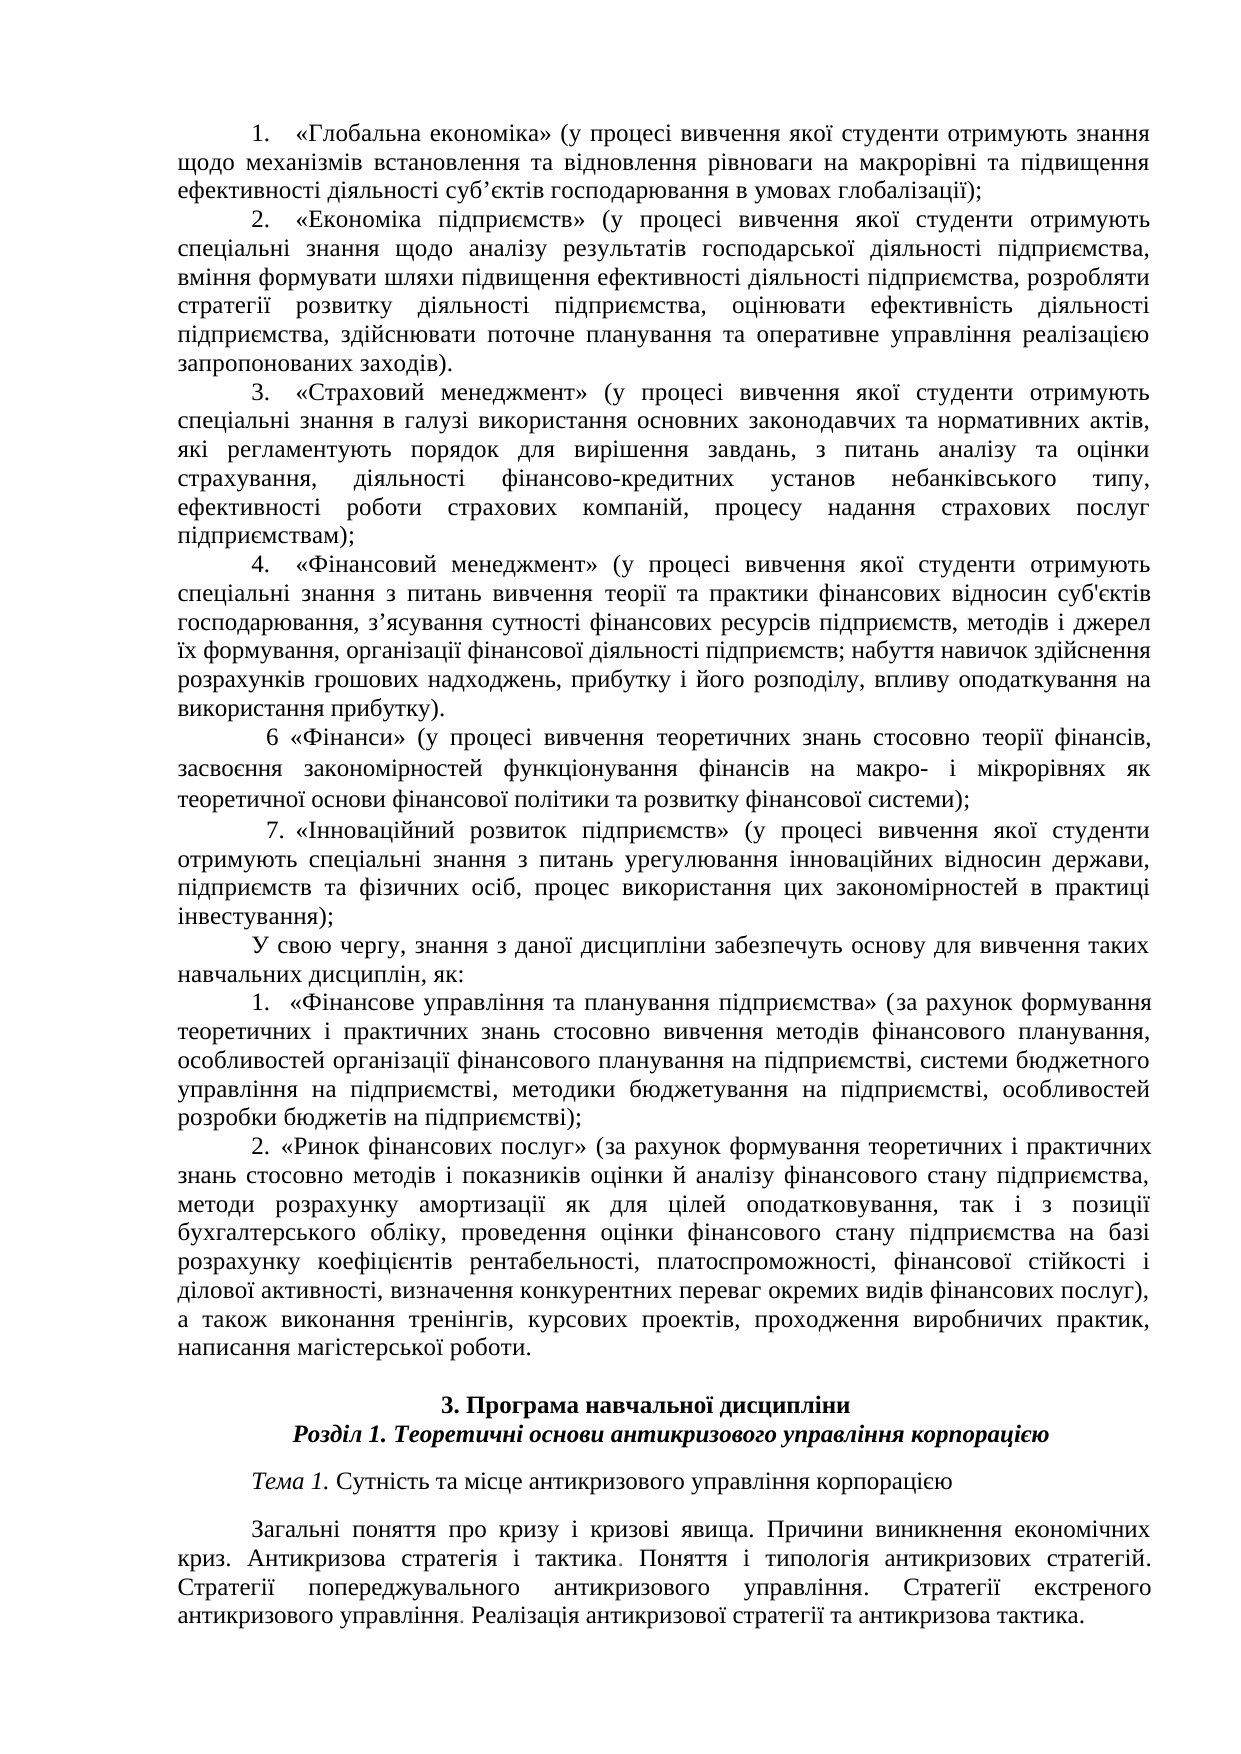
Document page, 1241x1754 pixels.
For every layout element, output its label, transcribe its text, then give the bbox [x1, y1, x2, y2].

list «Ринок фінансових послуг» (за рахунок формування теоретичних і практичних знань стосовно методів і показників оцінки й аналізу фінансового стану підприємства, методи розрахунку амортизації як для цілей оподатковування, так і з позиції бухгалтерського обліку, проведення оцінки фінансового стану підприємства на базі розрахунку коефіцієнтів рентабельності, платоспроможності, фінансової стійкості і ділової активності, визначення конкурентних переваг окремих видів фінансових послуг), а також виконання тренінгів, курсових проектів, проходження виробничих практик, написання магістерської роботи. [177, 1131, 1152, 1361]
list «Фінансове управління та планування підприємства» (за рахунок формування теоретичних і практичних знань стосовно вивчення методів фінансового планування, особливостей організації фінансового планування на підприємстві, системи бюджетного управління на підприємстві, методики бюджетування на підприємстві, особливостей розробки бюджетів на підприємстві); [177, 987, 1152, 1131]
text Тема 1. Сутність та місце антикризового управління корпорацією [177, 1466, 1152, 1495]
list «Глобальна економіка» (у процесі вивчення якої студенти отримують знання щодо механізмів встановлення та відновлення рівноваги на макрорівні та підвищення ефективності діяльності суб’єктів господарювання в умовах глобалізації); [177, 118, 1152, 204]
list «Фінансовий менеджмент» (у процесі вивчення якої студенти отримують спеціальні знання з питань вивчення теорії та практики фінансових відносин суб'єктів господарювання, з’ясування сутності фінансових ресурсів підприємств, методів і джерел їх формування, організації фінансової діяльності підприємств; набуття навичок здійснення розрахунків грошових надходжень, прибутку і його розподілу, впливу оподаткування на використання прибутку). [177, 549, 1152, 722]
list «Інноваційний розвиток підприємств» (у процесі вивчення якої студенти отримують спеціальні знання з питань урегулювання інноваційних відносин держави, підприємств та фізичних осіб, процес використання цих закономірностей в практиці інвестування); [177, 815, 1152, 930]
text У свою чергу, знання з даної дисципліни забезпечуть основу для вивчення таких навчальних дисциплін, як: [177, 930, 1152, 987]
text 3. Програма навчальної дисципліни [140, 1390, 1152, 1419]
text Загальні поняття про кризу і кризові явища. Причини виникнення економічних криз. Антикризова стратегія і тактика. Поняття і типологія антикризових стратегій. Стратегії попереджувального антикризового управління. Стратегії екстреного антикризового управління. Реалізація антикризової стратегії та антикризова тактика. [177, 1514, 1152, 1629]
list «Економіка підприємств» (у процесі вивчення якої студенти отримують спеціальні знання щодо аналізу результатів господарської діяльності підприємства, вміння формувати шляхи підвищення ефективності діяльності підприємства, розробляти стратегії розвитку діяльності підприємства, оцінювати ефективність діяльності підприємства, здійснювати поточне планування та оперативне управління реалізацією запропонованих заходів). [177, 204, 1152, 377]
text Розділ 1. Теоретичні основи антикризового управління корпорацією [177, 1419, 1152, 1447]
list «Страховий менеджмент» (у процесі вивчення якої студенти отримують спеціальні знання в галузі використання основних законодавчих та нормативних актів, які регламентують порядок для вирішення завдань, з питань аналізу та оцінки страхування, діяльності фінансово-кредитних установ небанківського типу, ефективності роботи страхових компаній, процесу надання страхових послуг підприємствам); [177, 377, 1152, 549]
text 6 «Фінанси» (у процесі вивчення теоретичних знань стосовно теорії фінансів, засвоєння закономірностей функціонування фінансів на макро- і мікрорівнях як теоретичної основи фінансової політики та розвитку фінансової системи); [177, 722, 1152, 813]
